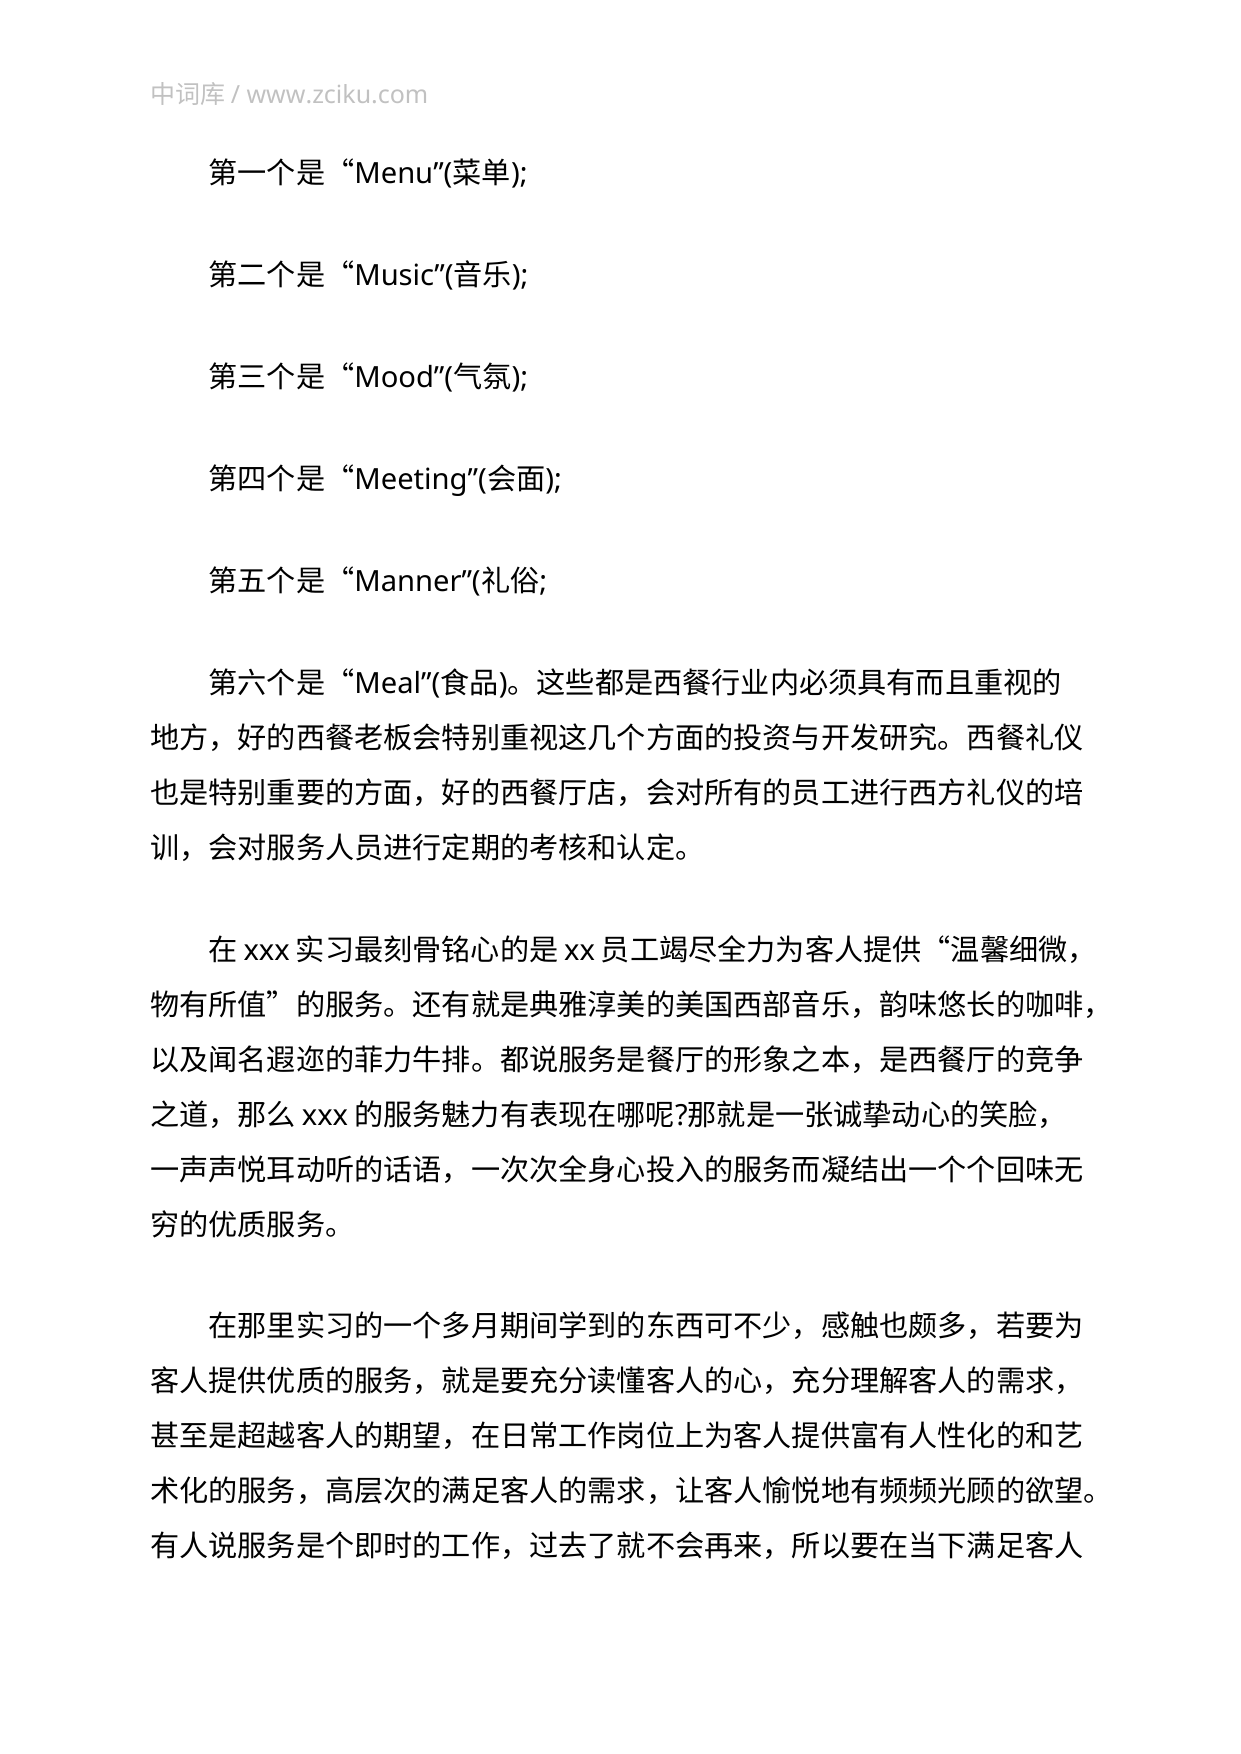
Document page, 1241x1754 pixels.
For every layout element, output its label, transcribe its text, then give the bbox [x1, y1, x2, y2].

text 第四个是“Meeting”(会面); [150, 456, 1090, 498]
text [150, 1303, 1090, 1565]
text 第一个是“Menu”(菜单); [150, 150, 1090, 192]
text 第三个是“Mood”(气氛); [150, 354, 1090, 396]
text 第六个是“Meal”(食品)。这些都是西餐行业内必须具有而且重视的地方，好的西餐老板会特别重视这几个方面的投资与开发研究。西餐礼仪也是特别重要的方面，好的西餐厅店，会对所有的员工进行西方礼仪的培训，会对服务人员进行定期的考核和认定。 [150, 660, 1090, 867]
text 第二个是“Music”(音乐); [150, 252, 1090, 294]
text 在xxx实习最刻骨铭心的是xx员工竭尽全力为客人提供“温馨细微，物有所值”的服务。还有就是典雅淳美的美国西部音乐，韵味悠长的咖啡，以及闻名遐迩的菲力牛排。都说服务是餐厅的形象之本，是西餐厅的竞争之道，那么xxx的服务魅力有表现在哪呢?那就是一张诚挚动心的笑脸，一声声悦耳动听的话语，一次次全身心投入的服务而凝结出一个个回味无穷的优质服务。 [150, 926, 1090, 1243]
text 第五个是“Manner”(礼俗; [150, 558, 1090, 600]
